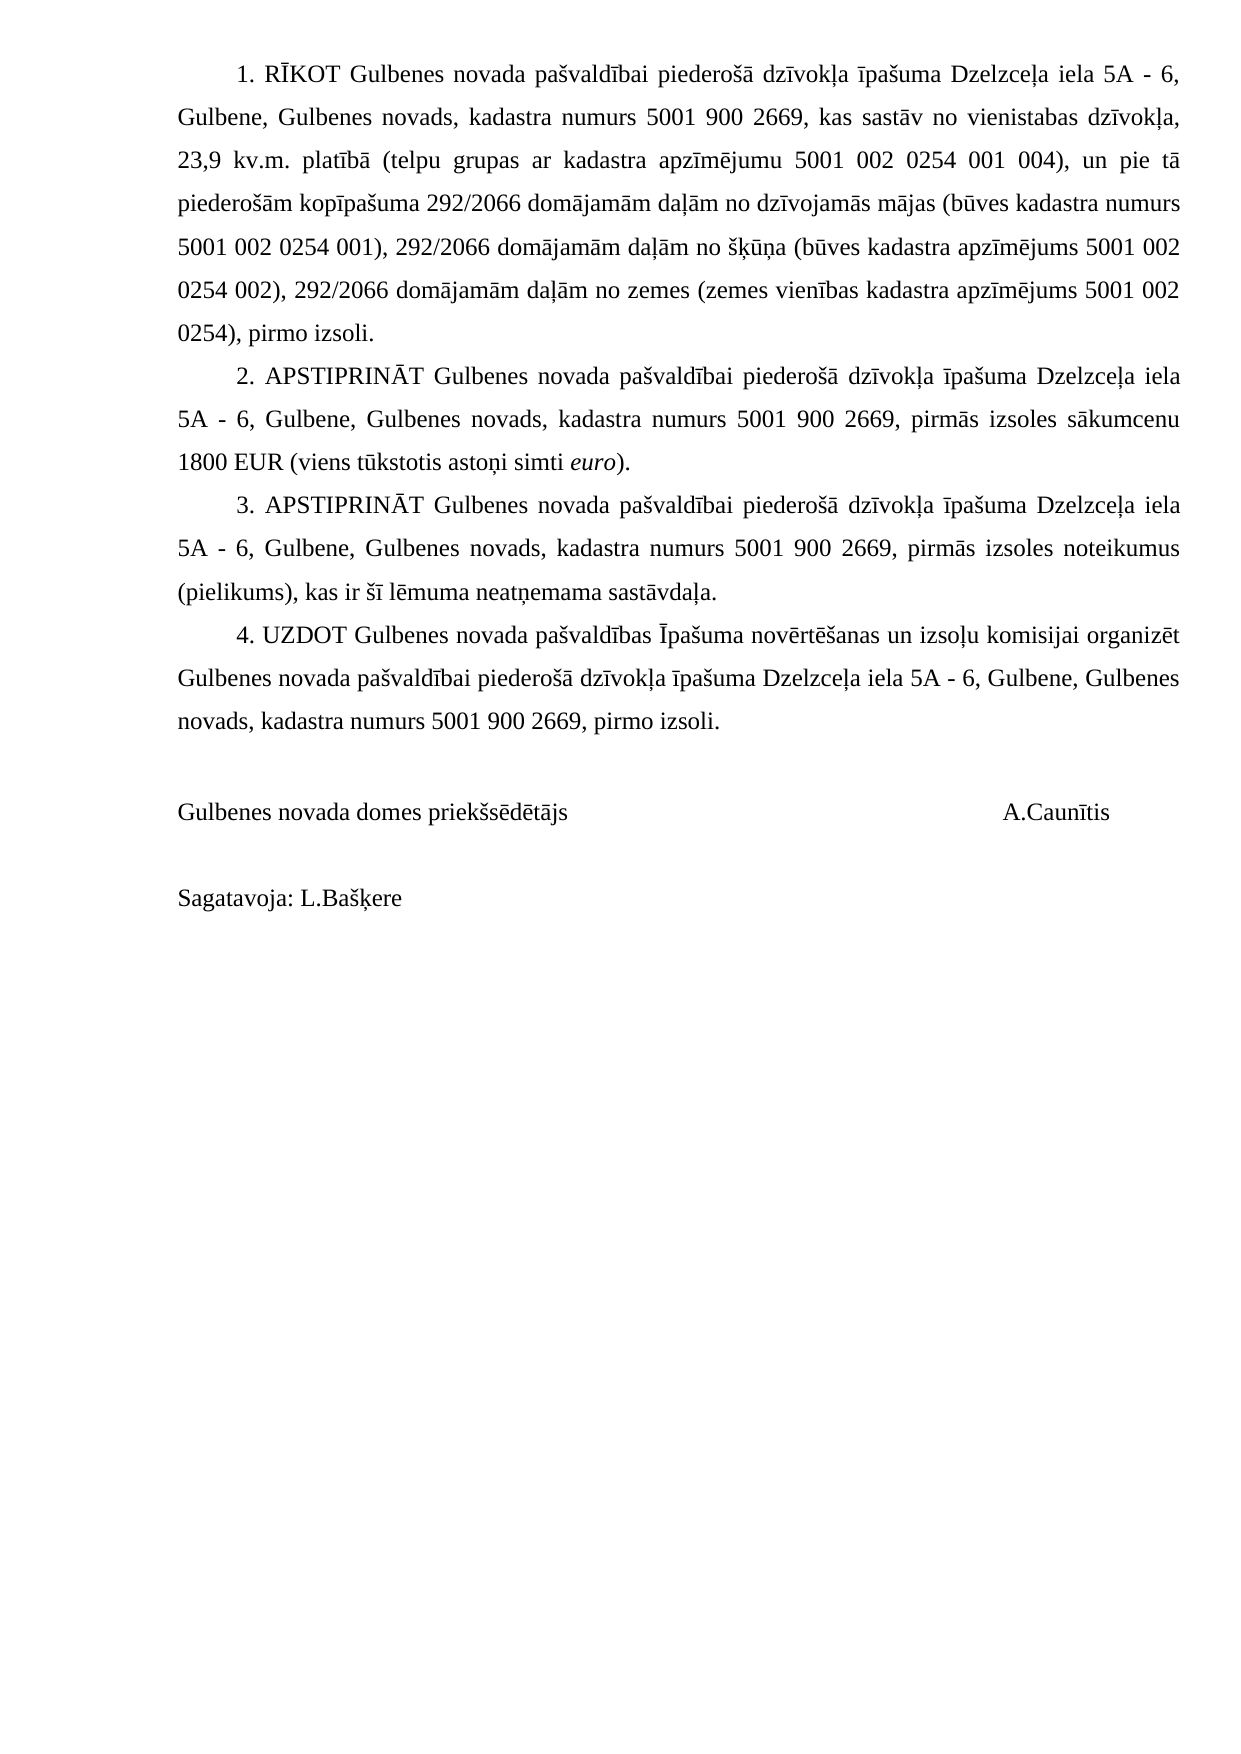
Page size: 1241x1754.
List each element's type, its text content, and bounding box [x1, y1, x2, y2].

text 1. RĪKOT Gulbenes novada pašvaldībai piederošā dzīvokļa īpašuma Dzelzceļa iela 5A - 6, Gulbene, Gulbenes novads, kadastra numurs 5001 900 2669, kas sastāv no vienistabas dzīvokļa, 23,9 kv.m. platībā (telpu grupas ar kadastra apzīmējumu 5001 002 0254 001 004), un pie tā piederošām kopīpašuma 292/2066 domājamām daļām no dzīvojamās mājas (būves kadastra numurs 5001 002 0254 001), 292/2066 domājamām daļām no šķūņa (būves kadastra apzīmējums 5001 002 0254 002), 292/2066 domājamām daļām no zemes (zemes vienības kadastra apzīmējums 5001 002 0254), pirmo izsoli. [177, 59, 1181, 347]
text 2. APSTIPRINĀT Gulbenes novada pašvaldībai piederošā dzīvokļa īpašuma Dzelzceļa iela 5A - 6, Gulbene, Gulbenes novads, kadastra numurs 5001 900 2669, pirmās izsoles sākumcenu 1800 EUR (viens tūkstotis astoņi simti euro). [177, 361, 1181, 476]
text 4. UZDOT Gulbenes novada pašvaldības Īpašuma novērtēšanas un izsoļu komisijai organizēt Gulbenes novada pašvaldībai piederošā dzīvokļa īpašuma Dzelzceļa iela 5A - 6, Gulbene, Gulbenes novads, kadastra numurs 5001 900 2669, pirmo izsoli. [177, 620, 1181, 735]
text 3. APSTIPRINĀT Gulbenes novada pašvaldībai piederošā dzīvokļa īpašuma Dzelzceļa iela 5A - 6, Gulbene, Gulbenes novads, kadastra numurs 5001 900 2669, pirmās izsoles noteikumus (pielikums), kas ir šī lēmuma neatņemama sastāvdaļa. [177, 490, 1181, 605]
text Sagatavoja: L.Bašķere [177, 883, 1181, 912]
text Gulbenes novada domes priekšsēdētājs A.Caunītis [177, 797, 1181, 826]
